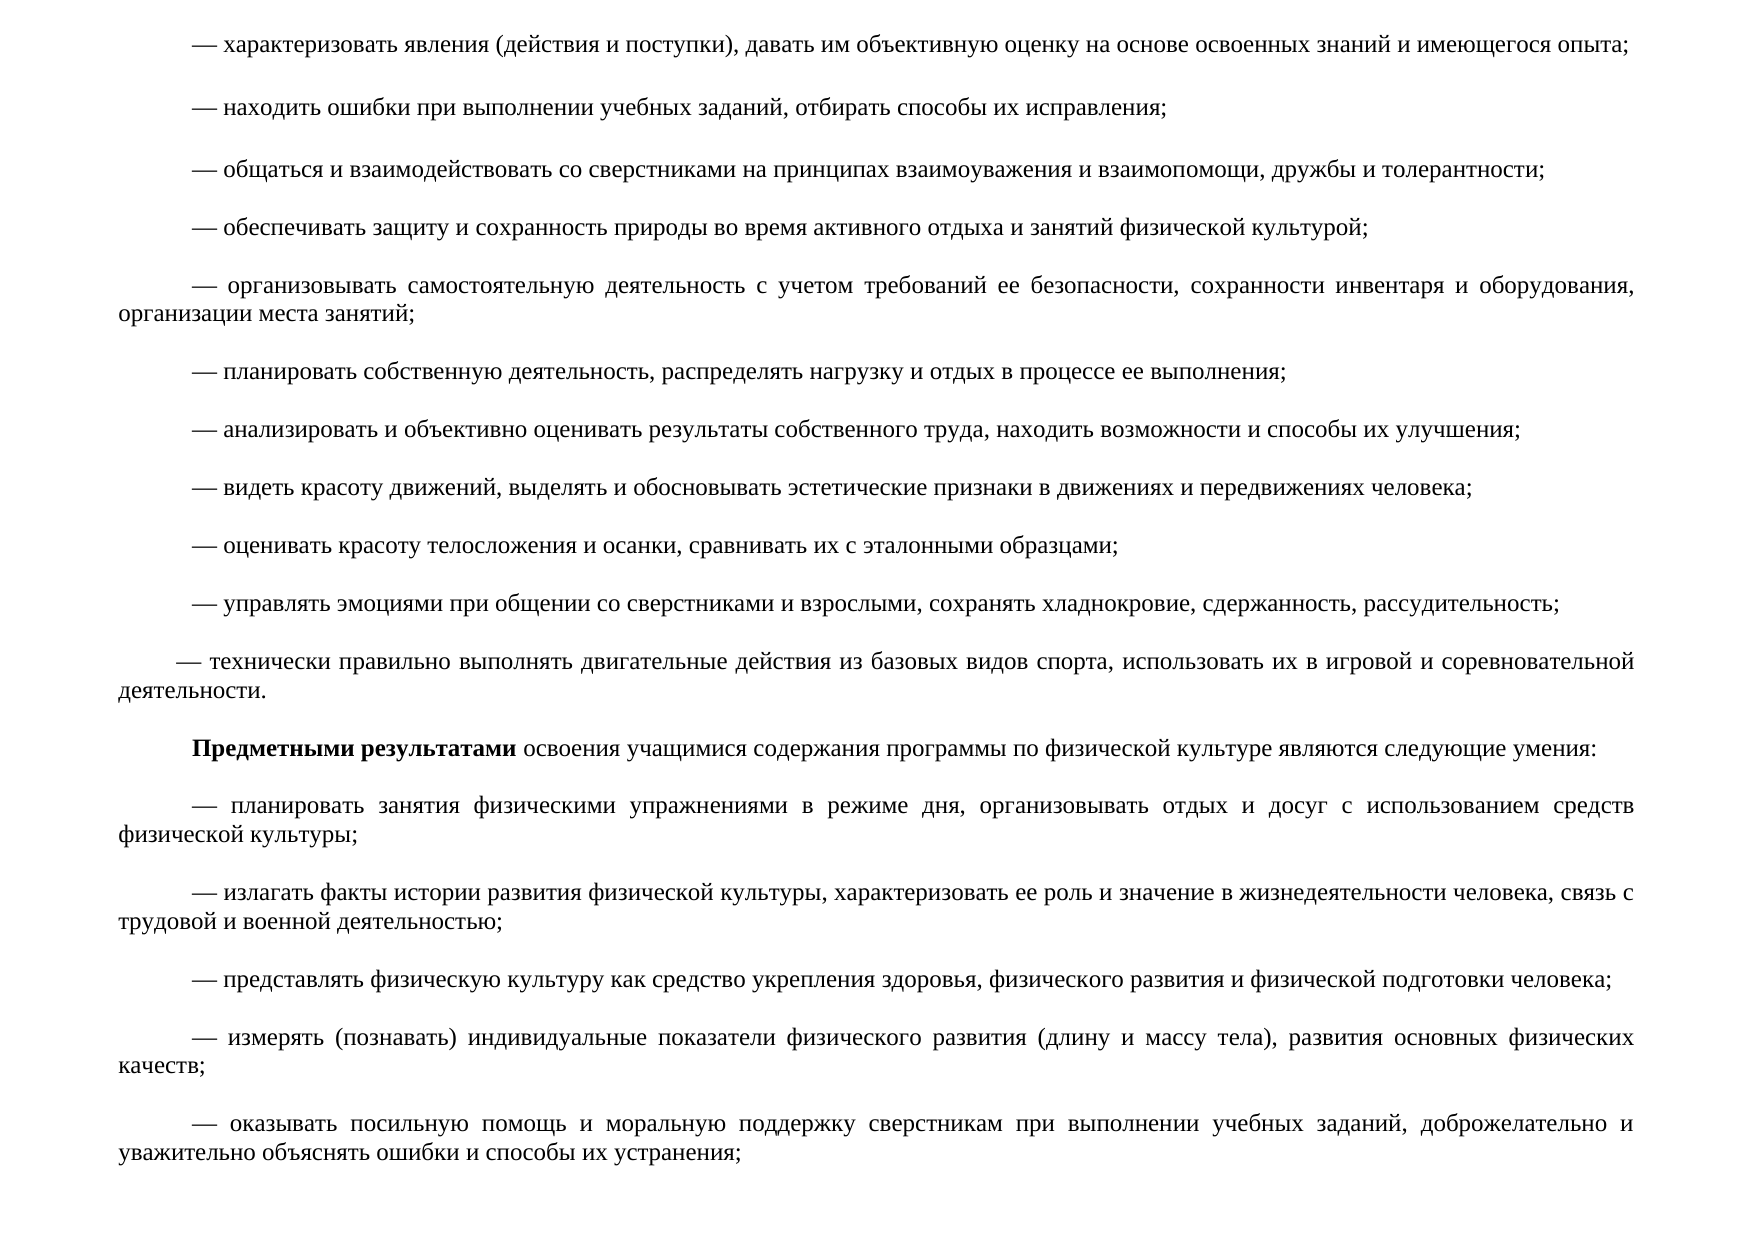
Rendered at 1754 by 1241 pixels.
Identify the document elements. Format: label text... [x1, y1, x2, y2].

text — планировать занятия физическими упражнениями в режиме дня, организовывать отдых и досуг с использованием средств физической культуры; [118, 791, 1636, 848]
text Предметными результатами освоения учащимися содержания программы по физической культуре являются следующие умения: [118, 733, 1636, 761]
text — технически правильно выполнять двигательные действия из базовых видов спорта, использовать их в игровой и соревновательной деятельности. [118, 646, 1636, 703]
text — планировать собственную деятельность, распределять нагрузку и отдых в процессе ее выполнения; [118, 356, 1636, 385]
text — характеризовать явления (действия и поступки), давать им объективную оценку на основе освоенных знаний и имеющегося опыта; [118, 29, 1636, 58]
text — анализировать и объективно оценивать результаты собственного труда, находить возможности и способы их улучшения; [118, 414, 1636, 443]
text — обеспечивать защиту и сохранность природы во время активного отдыха и занятий физической культурой; [118, 212, 1636, 241]
text — оказывать посильную помощь и моральную поддержку сверстникам при выполнении учебных заданий, доброжелательно и уважительно объяснять ошибки и способы их устранения; [118, 1108, 1636, 1166]
text — излагать факты истории развития физической культуры, характеризовать ее роль и значение в жизнедеятельности человека, связь с трудовой и военной деятельностью; [118, 877, 1636, 935]
text — общаться и взаимодействовать со сверстниками на принципах взаимоуважения и взаимопомощи, дружбы и толерантности; [118, 154, 1636, 183]
text — представлять физическую культуру как средство укрепления здоровья, физического развития и физической подготовки человека; [118, 964, 1636, 993]
text — находить ошибки при выполнении учебных заданий, отбирать способы их исправления; [118, 92, 1636, 121]
text — видеть красоту движений, выделять и обосновывать эстетические признаки в движениях и передвижениях человека; [118, 472, 1636, 501]
text — оценивать красоту телосложения и осанки, сравнивать их с эталонными образцами; [118, 530, 1636, 559]
text — измерять (познавать) индивидуальные показатели физического развития (длину и массу тела), развития основных физических качеств; [118, 1022, 1636, 1079]
text — организовывать самостоятельную деятельность с учетом требований ее безопасности, сохранности инвентаря и оборудования, организации места занятий; [118, 270, 1636, 327]
text — управлять эмоциями при общении со сверстниками и взрослыми, сохранять хладнокровие, сдержанность, рассудительность; [118, 588, 1636, 617]
